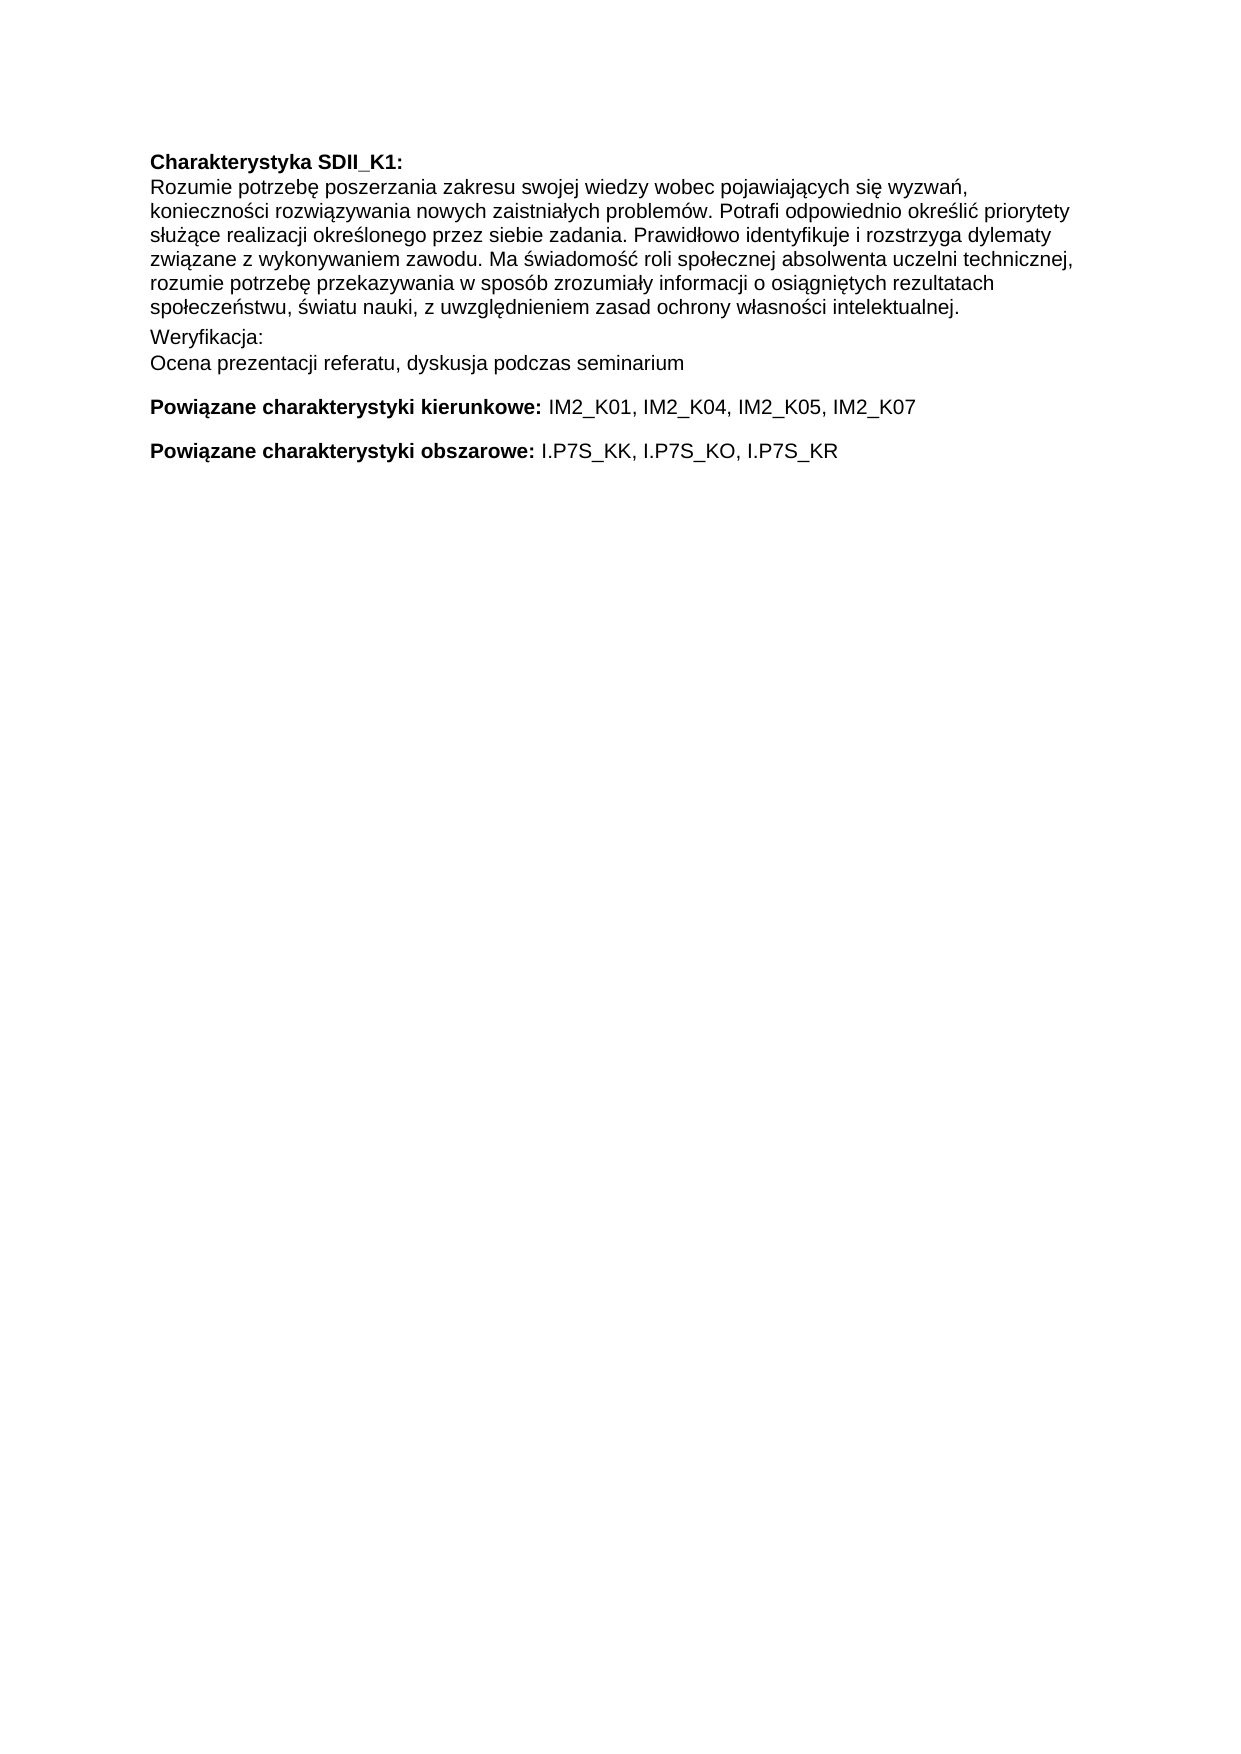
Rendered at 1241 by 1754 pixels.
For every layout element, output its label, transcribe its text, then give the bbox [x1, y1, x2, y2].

text Rozumie potrzebę poszerzania zakresu swojej wiedzy wobec pojawiających się wyzwań, konieczności rozwiązywania nowych zaistniałych problemów. Potrafi odpowiednio określić priorytety służące realizacji określonego przez siebie zadania. Prawidłowo identyfikuje i rozstrzyga dylematy związane z wykonywaniem zawodu. Ma świadomość roli społecznej absolwenta uczelni technicznej, rozumie potrzebę przekazywania w sposób zrozumiały informacji o osiągniętych rezultatach społeczeństwu, światu nauki, z uwzględnieniem zasad ochrony własności intelektualnej. [150, 175, 1090, 319]
text Charakterystyka SDII_K1: [150, 150, 1090, 174]
text Powiązane charakterystyki obszarowe: I.P7S_KK, I.P7S_KO, I.P7S_KR [150, 438, 1090, 462]
text Weryfikacja: [150, 325, 1090, 349]
text Powiązane charakterystyki kierunkowe: IM2_K01, IM2_K04, IM2_K05, IM2_K07 [150, 395, 1090, 419]
text Ocena prezentacji referatu, dyskusja podczas seminarium [150, 351, 1090, 375]
